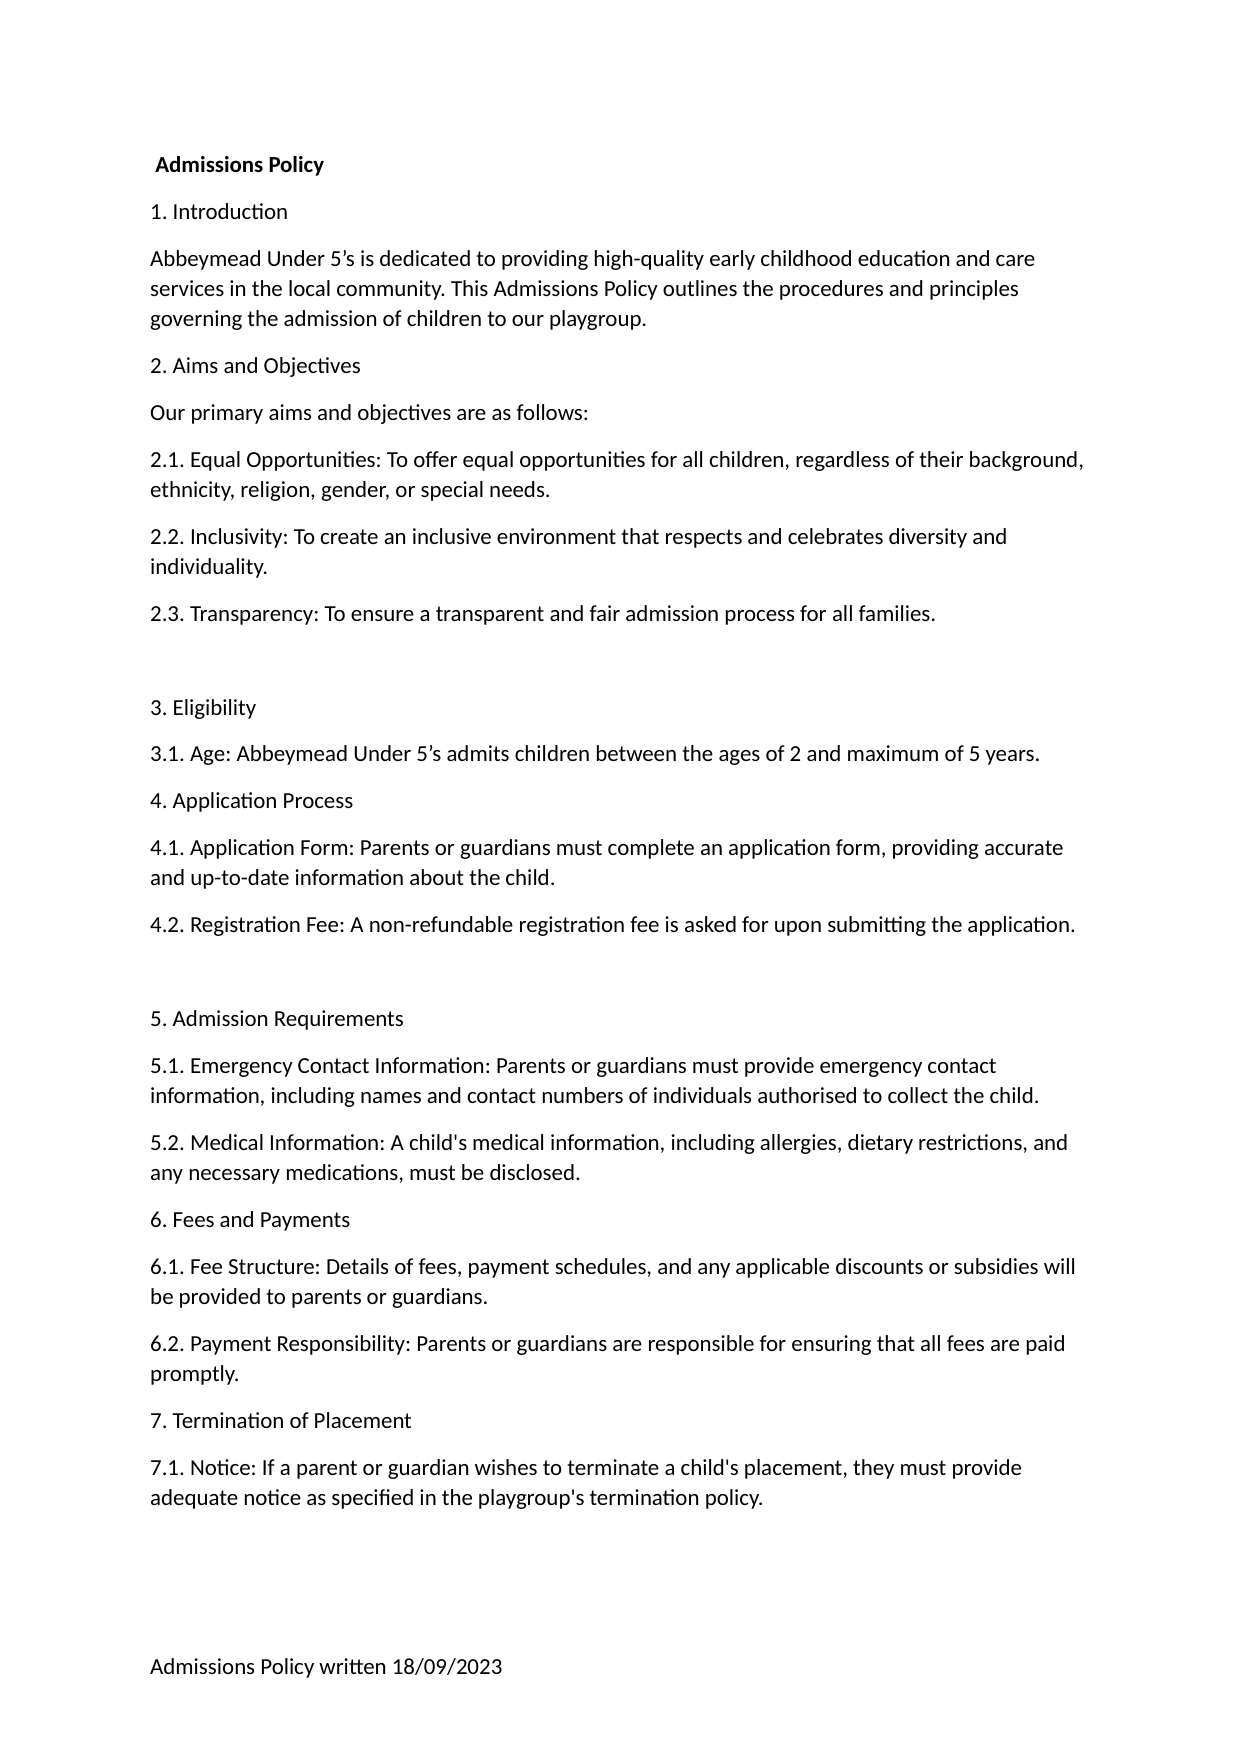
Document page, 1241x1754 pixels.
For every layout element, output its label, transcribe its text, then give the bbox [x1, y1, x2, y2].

text Our primary aims and objectives are as follows: [150, 398, 1090, 426]
text 4.2. Registration Fee: A non-refundable registration fee is asked for upon submitting the application. [150, 910, 1090, 938]
text 6.2. Payment Responsibility: Parents or guardians are responsible for ensuring that all fees are paid promptly. [150, 1329, 1090, 1387]
text Admissions Policy [150, 150, 1090, 178]
text 6.1. Fee Structure: Details of fees, payment schedules, and any applicable discounts or subsidies will be provided to parents or guardians. [150, 1252, 1090, 1310]
text 1. Introduction [150, 197, 1090, 225]
text 3. Eligibility [150, 693, 1090, 721]
text 2.3. Transparency: To ensure a transparent and fair admission process for all families. [150, 599, 1090, 627]
text 4.1. Application Form: Parents or guardians must complete an application form, providing accurate and up-to-date information about the child. [150, 833, 1090, 892]
text 4. Application Process [150, 786, 1090, 814]
text Abbeymead Under 5’s is dedicated to providing high-quality early childhood education and care services in the local community. This Admissions Policy outlines the procedures and principles governing the admission of children to our playgroup. [150, 244, 1090, 332]
text 7.1. Notice: If a parent or guardian wishes to terminate a child's placement, they must provide adequate notice as specified in the playgroup's termination policy. [150, 1453, 1090, 1511]
text 3.1. Age: Abbeymead Under 5’s admits children between the ages of 2 and maximum of 5 years. [150, 739, 1090, 768]
text 5.2. Medical Information: A child's medical information, including allergies, dietary restrictions, and any necessary medications, must be disclosed. [150, 1128, 1090, 1186]
text 2.1. Equal Opportunities: To offer equal opportunities for all children, regardless of their background, ethnicity, religion, gender, or special needs. [150, 445, 1090, 503]
text 7. Termination of Placement [150, 1406, 1090, 1434]
text 5. Admission Requirements [150, 1004, 1090, 1032]
text 2. Aims and Objectives [150, 351, 1090, 379]
text 5.1. Emergency Contact Information: Parents or guardians must provide emergency contact information, including names and contact numbers of individuals authorised to collect the child. [150, 1051, 1090, 1109]
text 6. Fees and Payments [150, 1205, 1090, 1233]
text 2.2. Inclusivity: To create an inclusive environment that respects and celebrates diversity and individuality. [150, 522, 1090, 580]
